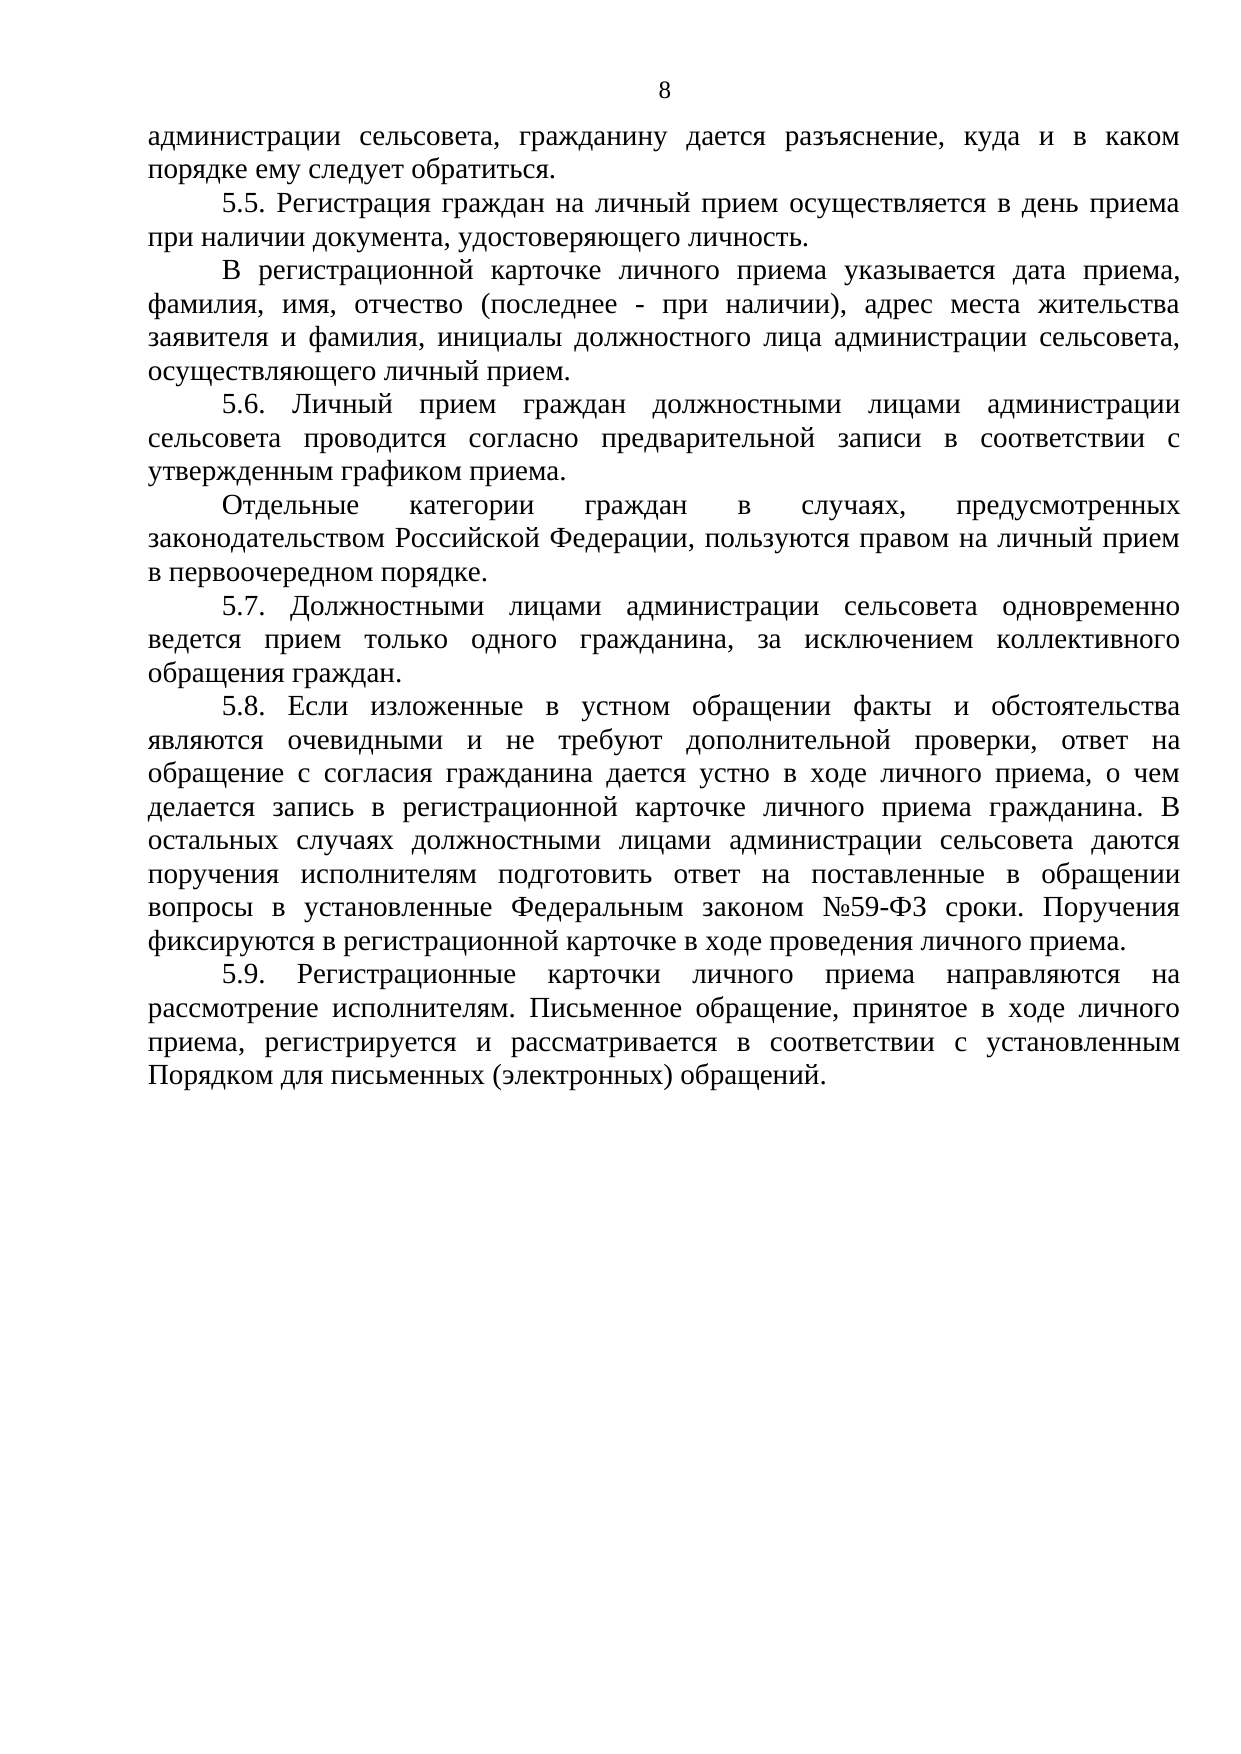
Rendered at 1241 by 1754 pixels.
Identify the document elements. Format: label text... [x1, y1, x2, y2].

text 5.9. Регистрационные карточки личного приема направляются на рассмотрение исполнителям. Письменное обращение, принятое в ходе личного приема, регистрируется и рассматривается в соответствии с установленным Порядком для письменных (электронных) обращений. [148, 957, 1181, 1091]
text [148, 118, 1181, 185]
text 5.8. Если изложенные в устном обращении факты и обстоятельства являются очевидными и не требуют дополнительной проверки, ответ на обращение с согласия гражданина дается устно в ходе личного приема, о чем делается запись в регистрационной карточке личного приема гражданина. В остальных случаях должностными лицами администрации сельсовета даются поручения исполнителям подготовить ответ на поставленные в обращении вопросы в установленные Федеральным законом №59-ФЗ сроки. Поручения фиксируются в регистрационной карточке в ходе проведения личного приема. [148, 688, 1181, 957]
text 5.6. Личный прием граждан должностными лицами администрации сельсовета проводится согласно предварительной записи в соответствии с утвержденным графиком приема. [148, 386, 1181, 487]
text В регистрационной карточке личного приема указывается дата приема, фамилия, имя, отчество (последнее - при наличии), адрес места жительства заявителя и фамилия, инициалы должностного лица администрации сельсовета, осуществляющего личный прием. [148, 252, 1181, 386]
text Отдельные категории граждан в случаях, предусмотренных законодательством Российской Федерации, пользуются правом на личный прием в первоочередном порядке. [148, 487, 1181, 588]
text 5.5. Регистрация граждан на личный прием осуществляется в день приема при наличии документа, удостоверяющего личность. [148, 185, 1181, 252]
text 5.7. Должностными лицами администрации сельсовета одновременно ведется прием только одного гражданина, за исключением коллективного обращения граждан. [148, 588, 1181, 688]
